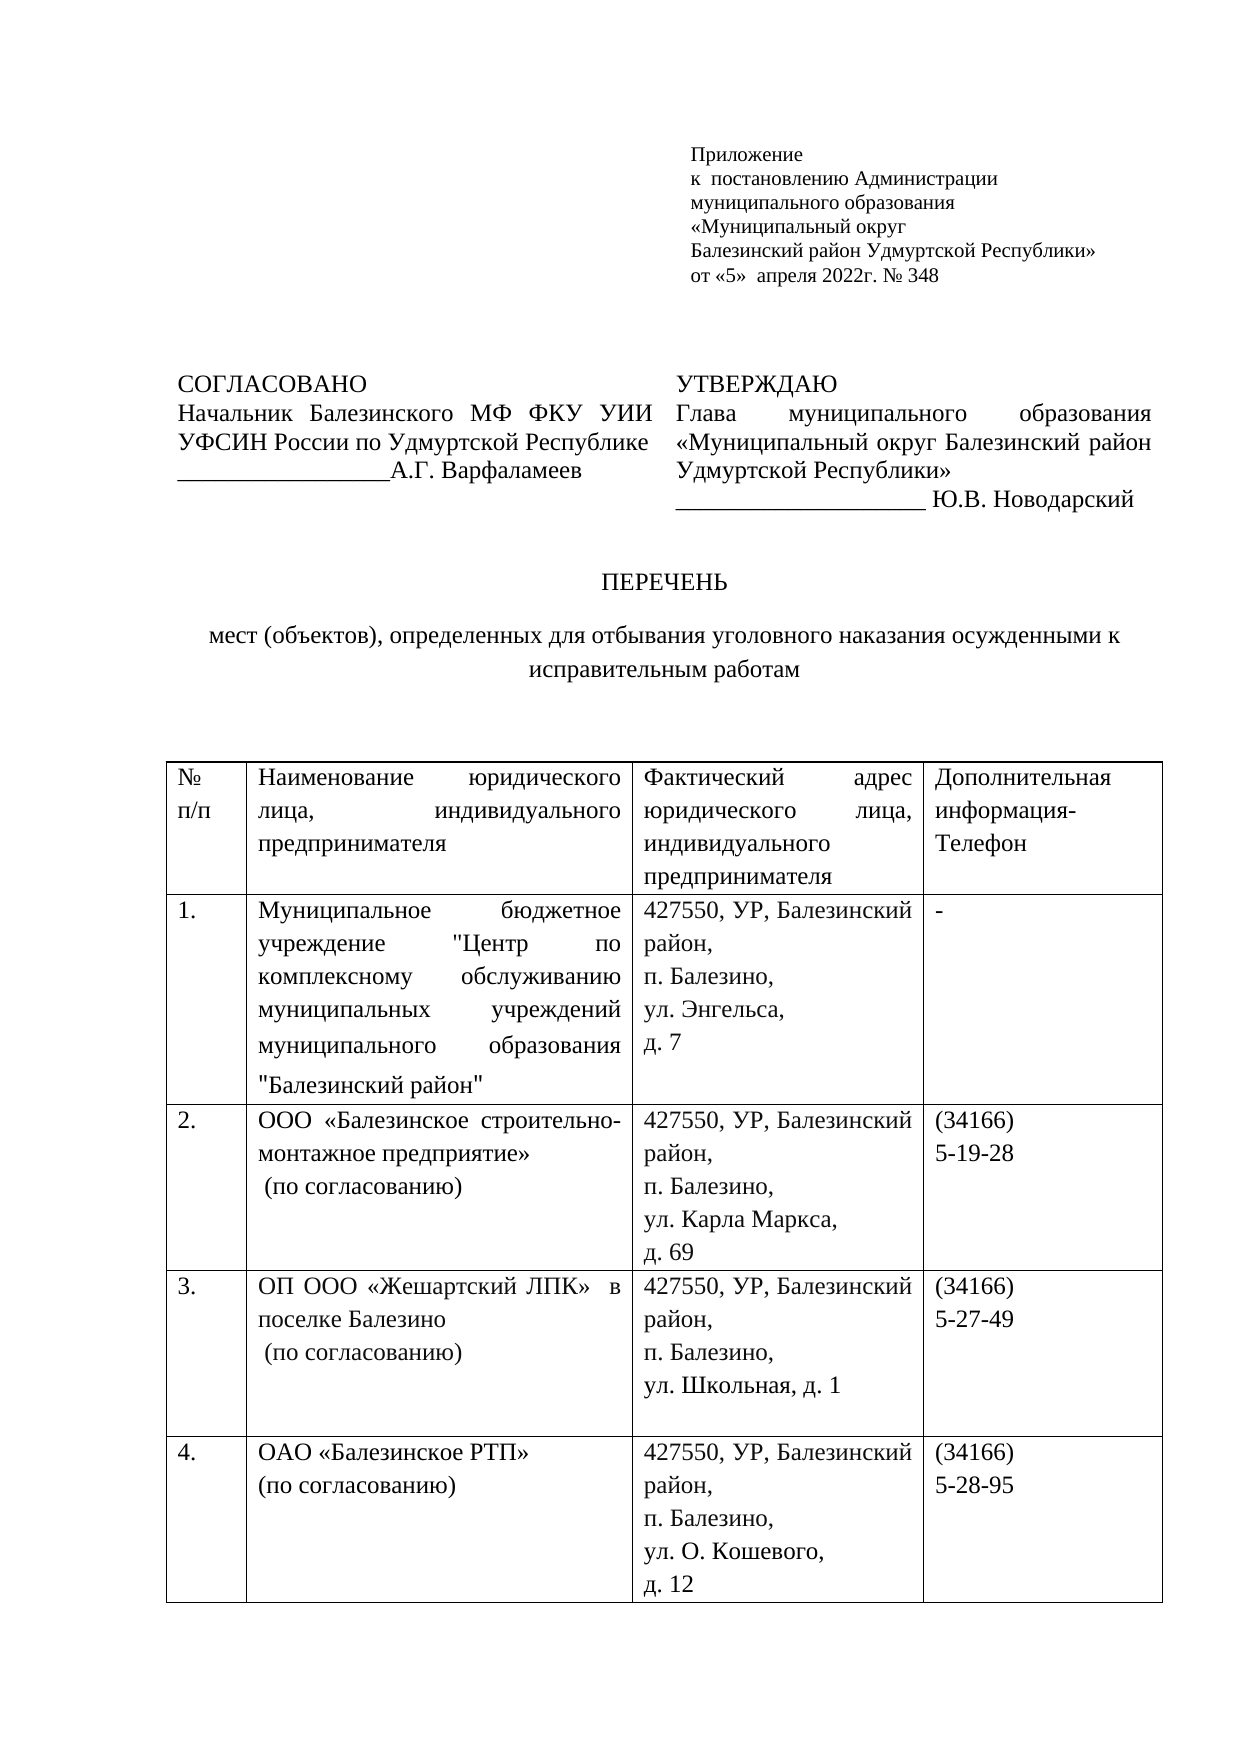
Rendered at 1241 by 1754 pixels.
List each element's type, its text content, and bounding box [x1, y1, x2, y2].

table_cell 427550, УР, Балезинский район, п. Балезино, ул. Карла Маркса, д. 69 [633, 1105, 923, 1270]
table_cell Муниципальное бюджетное учреждение "Центр по комплексному обслуживанию муниципальных учреждений муниципального образования "Балезинский район" [247, 895, 632, 1104]
table_cell 427550, УР, Балезинский район, п. Балезино, ул. Школьная, д. 1 [633, 1271, 923, 1436]
table_header Фактический адрес юридического лица, индивидуального предпринимателя [633, 763, 923, 894]
table_header СОГЛАСОВАНО Начальник Балезинского МФ ФКУ УИИ УФСИН России по Удмуртской Республике _________________А.Г. Варфаламеев [166, 369, 664, 513]
text ПЕРЕЧЕНЬ [177, 567, 1152, 596]
table_cell (34166) 5-19-28 [924, 1105, 1162, 1270]
text мест (объектов), определенных для отбывания уголовного наказания осужденными к исправительным работам [177, 621, 1152, 682]
table_cell ОП ООО «Жешартский ЛПК» в поселке Балезино (по согласованию) [247, 1271, 632, 1436]
table_cell 2. [167, 1105, 246, 1270]
table_header № п/п [167, 763, 246, 894]
table_header Наименование юридического лица, индивидуального предпринимателя [247, 763, 632, 894]
table_cell (34166) 5-27-49 [924, 1271, 1162, 1436]
table_header УТВЕРЖДАЮ Глава муниципального образования «Муниципальный округ Балезинский район Удмуртской Республики» ____________________ Ю.В. Новодарский [664, 369, 1163, 513]
table_cell - [924, 895, 1162, 1104]
table_cell 427550, УР, Балезинский район, п. Балезино, ул. Энгельса, д. 7 [633, 895, 923, 1104]
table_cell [247, 1437, 632, 1602]
table_header Дополнительная информация-Телефон [924, 763, 1162, 894]
table_cell 4. [167, 1437, 246, 1602]
table_cell ООО «Балезинское строительно-монтажное предприятие» (по согласованию) [247, 1105, 632, 1270]
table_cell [633, 1437, 923, 1602]
table_cell 1. [167, 895, 246, 1104]
table_header Приложение к постановлению Администрации муниципального образования «Муниципальный округ Балезинский район Удмуртской Республики» от «5» апреля 2022г. № 348 [679, 118, 1163, 315]
table_cell (34166) 5-28-95 [924, 1437, 1162, 1602]
table_cell 3. [167, 1271, 246, 1436]
